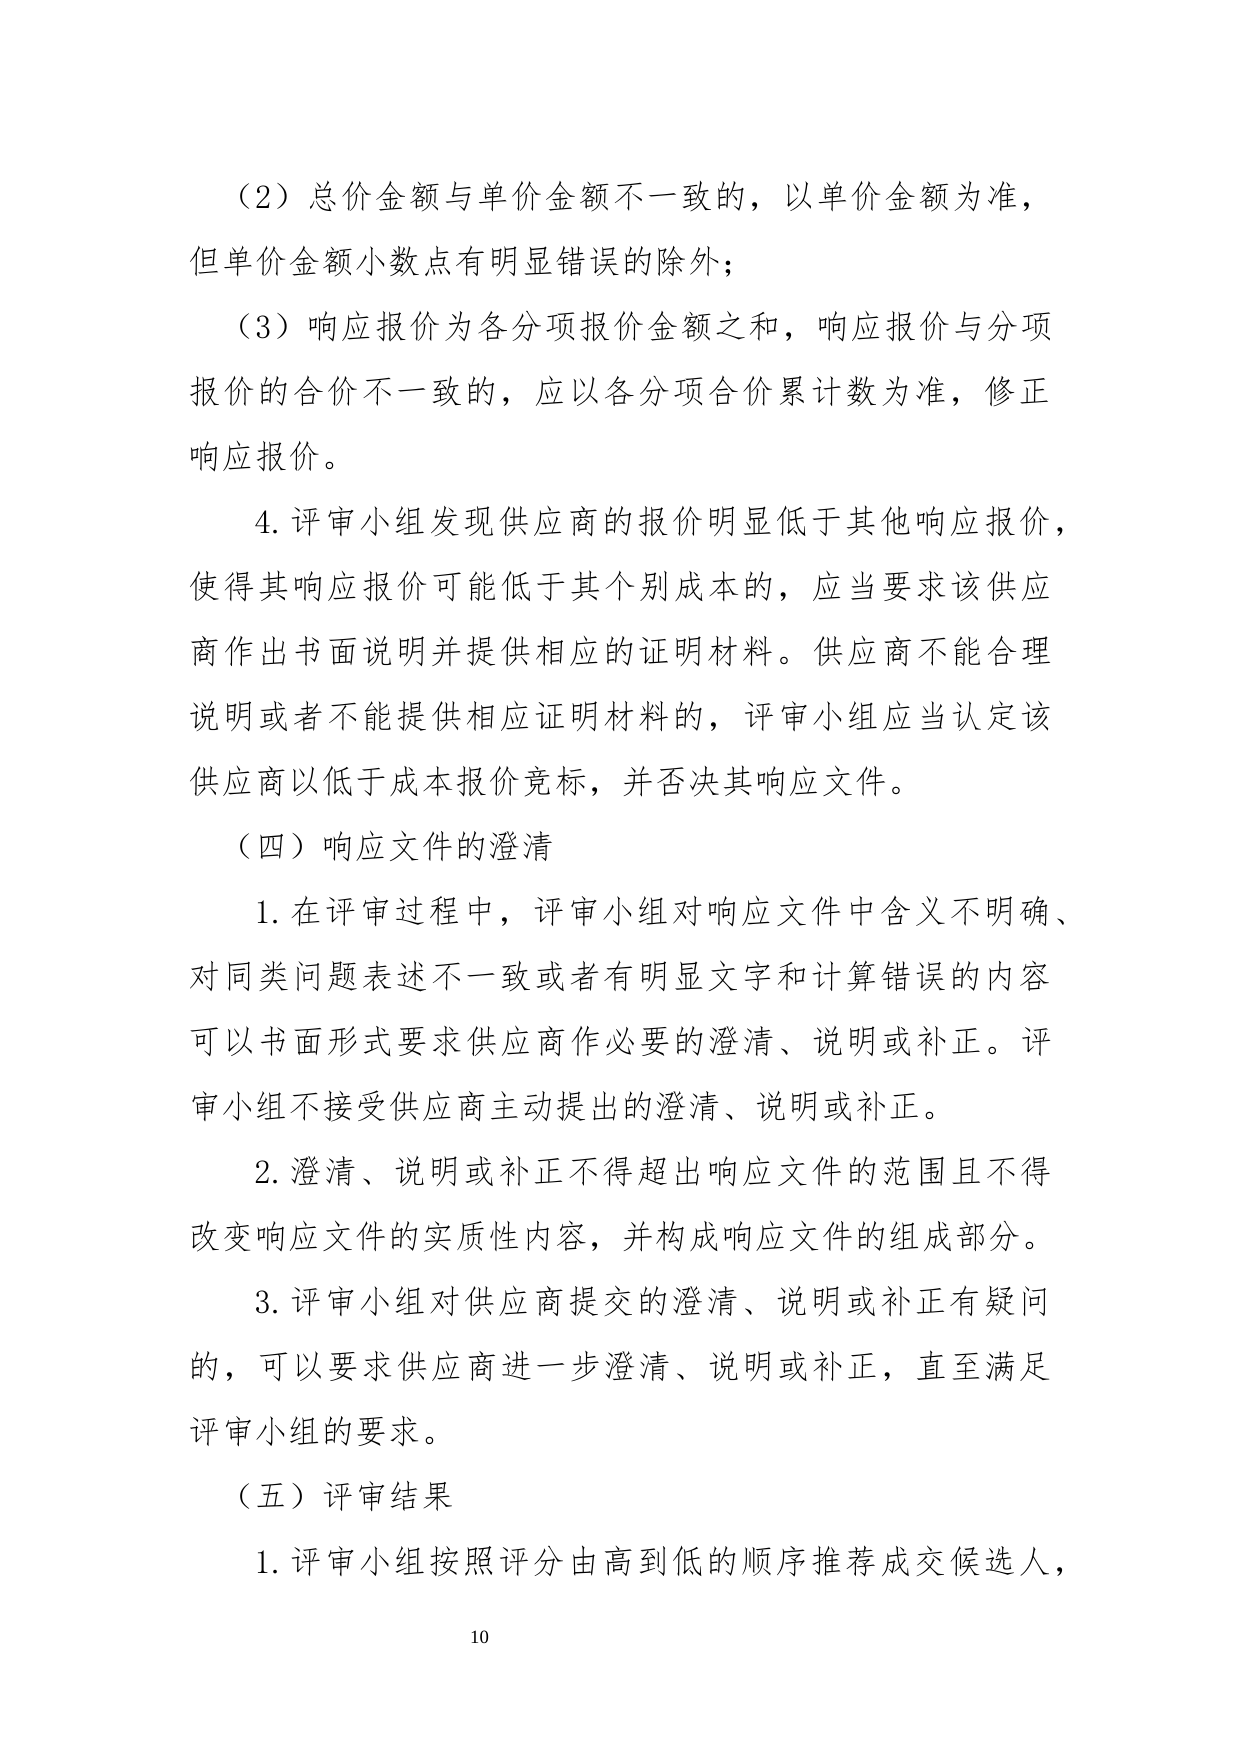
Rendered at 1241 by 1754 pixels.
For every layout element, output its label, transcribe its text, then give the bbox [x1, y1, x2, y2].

text 1.在评审过程中，评审小组对响应文件中含义不明确、对同类问题表述不一致或者有明显文字和计算错误的内容可以书面形式要求供应商作必要的澄清、说明或补正。评审小组不接受供应商主动提出的澄清、说明或补正。 [187, 877, 1053, 1137]
text 3.评审小组对供应商提交的澄清、说明或补正有疑问的，可以要求供应商进一步澄清、说明或补正，直至满足评审小组的要求。 [187, 1267, 1053, 1462]
subtitle （四）响应文件的澄清 [187, 812, 1053, 877]
text （3）响应报价为各分项报价金额之和，响应报价与分项报价的合价不一致的，应以各分项合价累计数为准，修正响应报价。 [187, 292, 1053, 487]
text （2）总价金额与单价金额不一致的，以单价金额为准，但单价金额小数点有明显错误的除外； [187, 162, 1053, 292]
text 2.澄清、说明或补正不得超出响应文件的范围且不得改变响应文件的实质性内容，并构成响应文件的组成部分。 [187, 1137, 1053, 1267]
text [187, 1527, 1053, 1592]
subtitle （五）评审结果 [187, 1462, 1053, 1527]
text 4.评审小组发现供应商的报价明显低于其他响应报价，使得其响应报价可能低于其个别成本的，应当要求该供应商作出书面说明并提供相应的证明材料。供应商不能合理说明或者不能提供相应证明材料的，评审小组应当认定该供应商以低于成本报价竞标，并否决其响应文件。 [187, 487, 1053, 812]
